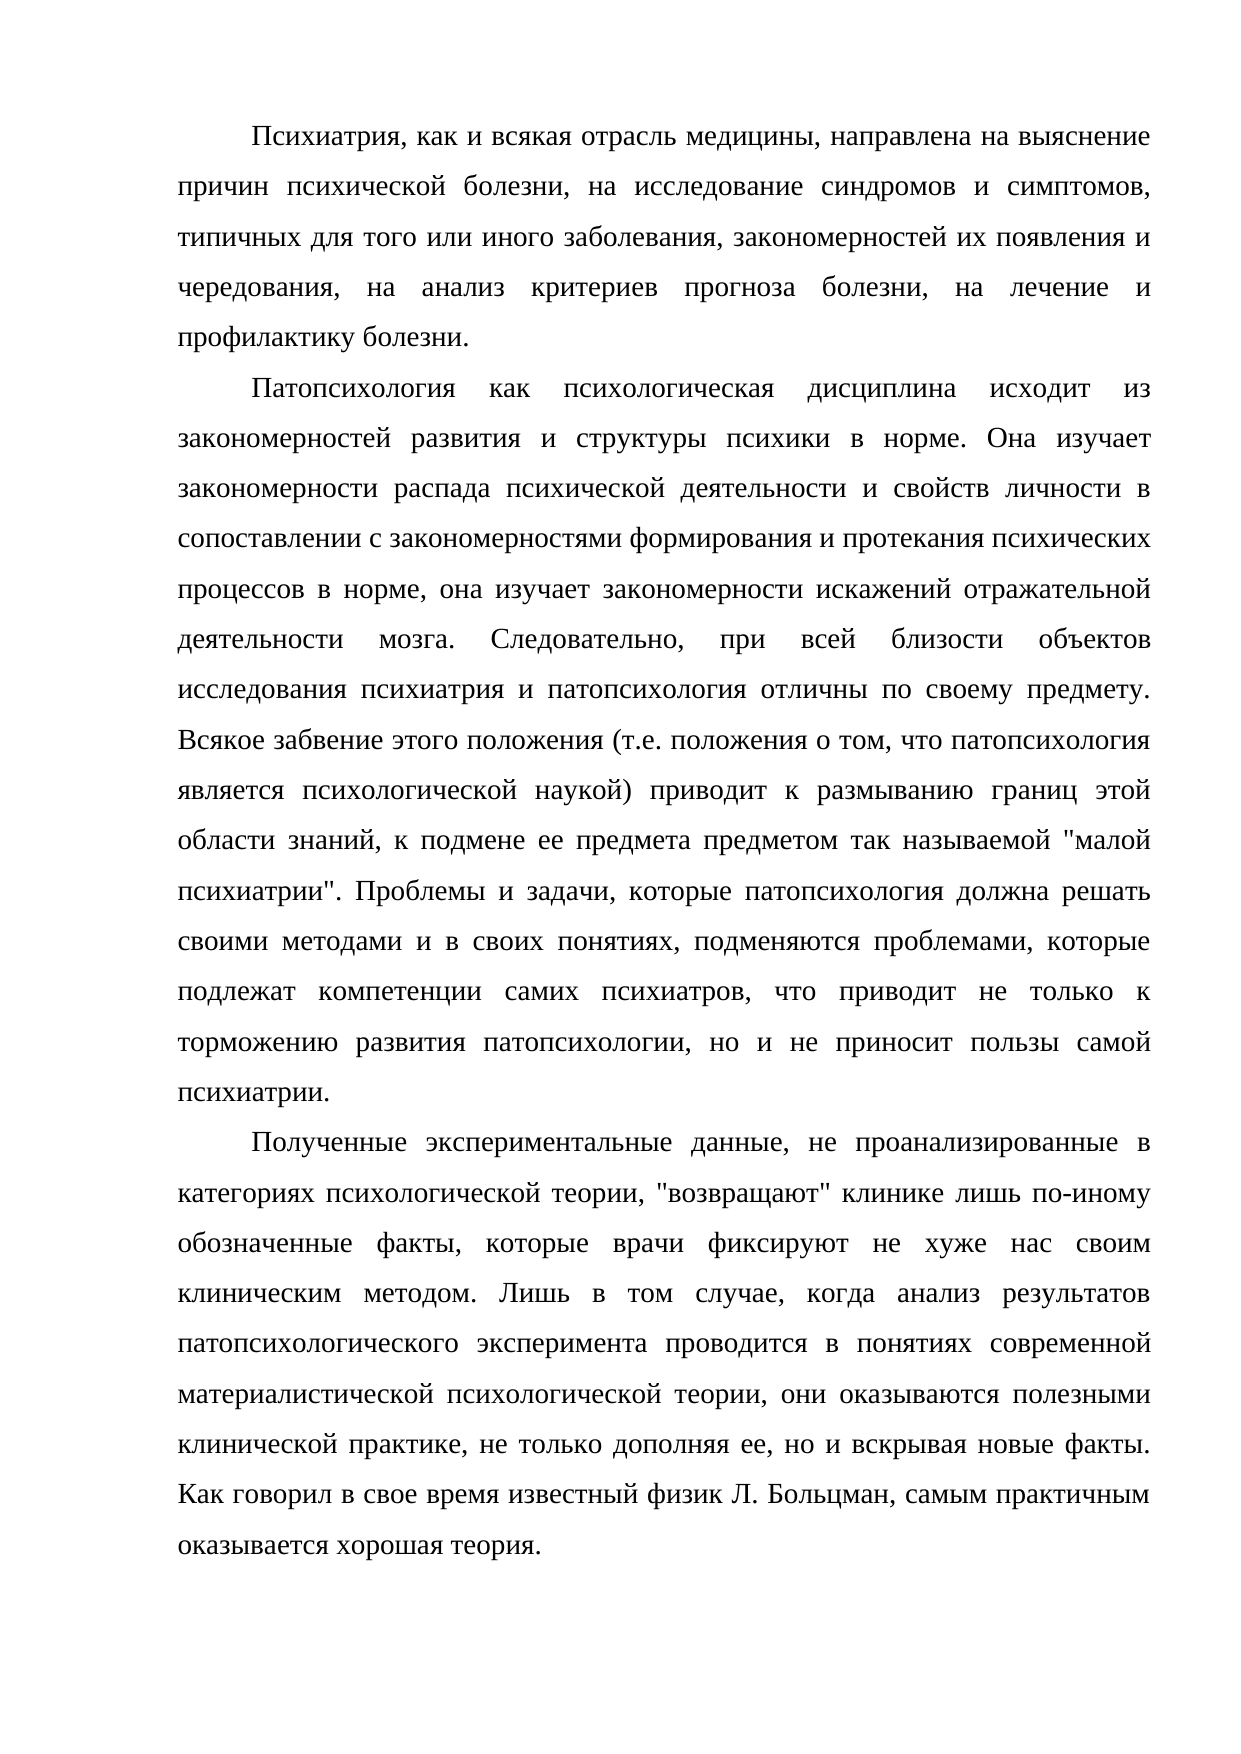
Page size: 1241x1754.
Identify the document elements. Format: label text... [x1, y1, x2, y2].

text Психиатрия, как и всякая отрасль медицины, направлена на выяснение причин психической болезни, на исследование синдромов и симптомов, типичных для того или иного заболевания, закономерностей их появления и чередования, на анализ критериев прогноза болезни, на лечение и профилактику болезни. [177, 118, 1152, 353]
text Патопсихология как психологическая дисциплина исходит из закономерностей развития и структуры психики в норме. Она изучает закономерности распада психической деятельности и свойств личности в сопоставлении с закономерностями формирования и протекания психических процессов в норме, она изучает закономерности искажений отражательной деятельности мозга. Следовательно, при всей близости объектов исследования психиатрия и патопсихология отличны по своему предмету. Всякое забвение этого положения (т.е. положения о том, что патопсихология является психологической наукой) приводит к размыванию границ этой области знаний, к подмене ее предмета предметом так называемой "малой психиатрии". Проблемы и задачи, которые патопсихология должна решать своими методами и в своих понятиях, подменяются проблемами, которые подлежат компетенции самих психиатров, что приводит не только к торможению развития патопсихологии, но и не приносит пользы самой психиатрии. [177, 370, 1152, 1108]
text Полученные экспериментальные данные, не проанализированные в категориях психологической теории, "возвращают" клинике лишь по-иному обозначенные факты, которые врачи фиксируют не хуже нас своим клиническим методом. Лишь в том случае, когда анализ результатов патопсихологического эксперимента проводится в понятиях современной материалистической психологической теории, они оказываются полезными клинической практике, не только дополняя ее, но и вскрывая новые факты. Как говорил в свое время известный физик Л. Больцман, самым практичным оказывается хорошая теория. [177, 1124, 1152, 1560]
